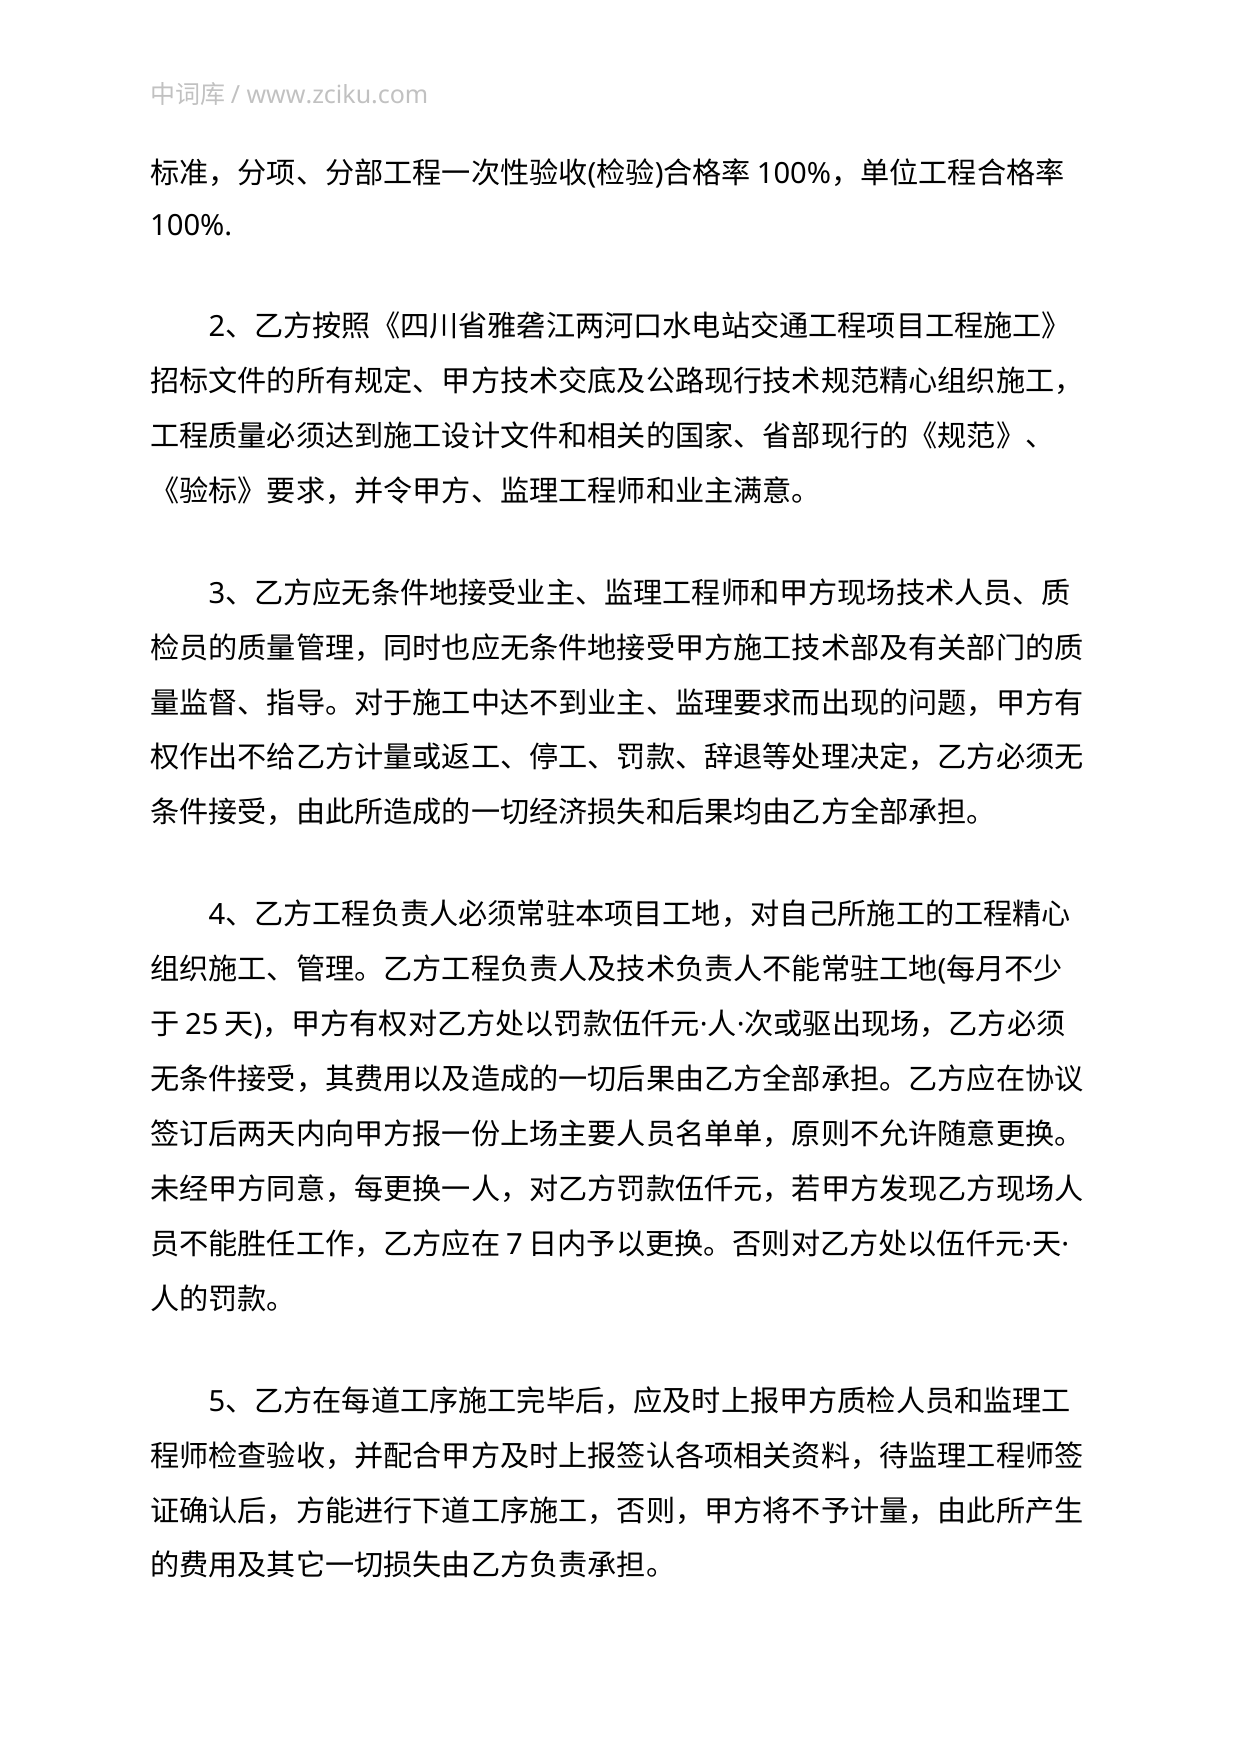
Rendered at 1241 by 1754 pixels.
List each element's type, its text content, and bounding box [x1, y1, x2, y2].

text 5、乙方在每道工序施工完毕后，应及时上报甲方质检人员和监理工程师检查验收，并配合甲方及时上报签认各项相关资料，待监理工程师签证确认后，方能进行下道工序施工，否则，甲方将不予计量，由此所产生的费用及其它一切损失由乙方负责承担。 [150, 1377, 1090, 1584]
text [150, 150, 1090, 244]
text 2、乙方按照《四川省雅砻江两河口水电站交通工程项目工程施工》招标文件的所有规定、甲方技术交底及公路现行技术规范精心组织施工，工程质量必须达到施工设计文件和相关的国家、省部现行的《规范》、《验标》要求，并令甲方、监理工程师和业主满意。 [150, 303, 1090, 510]
text 3、乙方应无条件地接受业主、监理工程师和甲方现场技术人员、质检员的质量管理，同时也应无条件地接受甲方施工技术部及有关部门的质量监督、指导。对于施工中达不到业主、监理要求而出现的问题，甲方有权作出不给乙方计量或返工、停工、罚款、辞退等处理决定，乙方必须无条件接受，由此所造成的一切经济损失和后果均由乙方全部承担。 [150, 569, 1090, 831]
text 4、乙方工程负责人必须常驻本项目工地，对自己所施工的工程精心组织施工、管理。乙方工程负责人及技术负责人不能常驻工地(每月不少于25天)，甲方有权对乙方处以罚款伍仟元·人·次或驱出现场，乙方必须无条件接受，其费用以及造成的一切后果由乙方全部承担。乙方应在协议签订后两天内向甲方报一份上场主要人员名单单，原则不允许随意更换。未经甲方同意，每更换一人，对乙方罚款伍仟元，若甲方发现乙方现场人员不能胜任工作，乙方应在7日内予以更换。否则对乙方处以伍仟元·天·人的罚款。 [150, 891, 1090, 1318]
